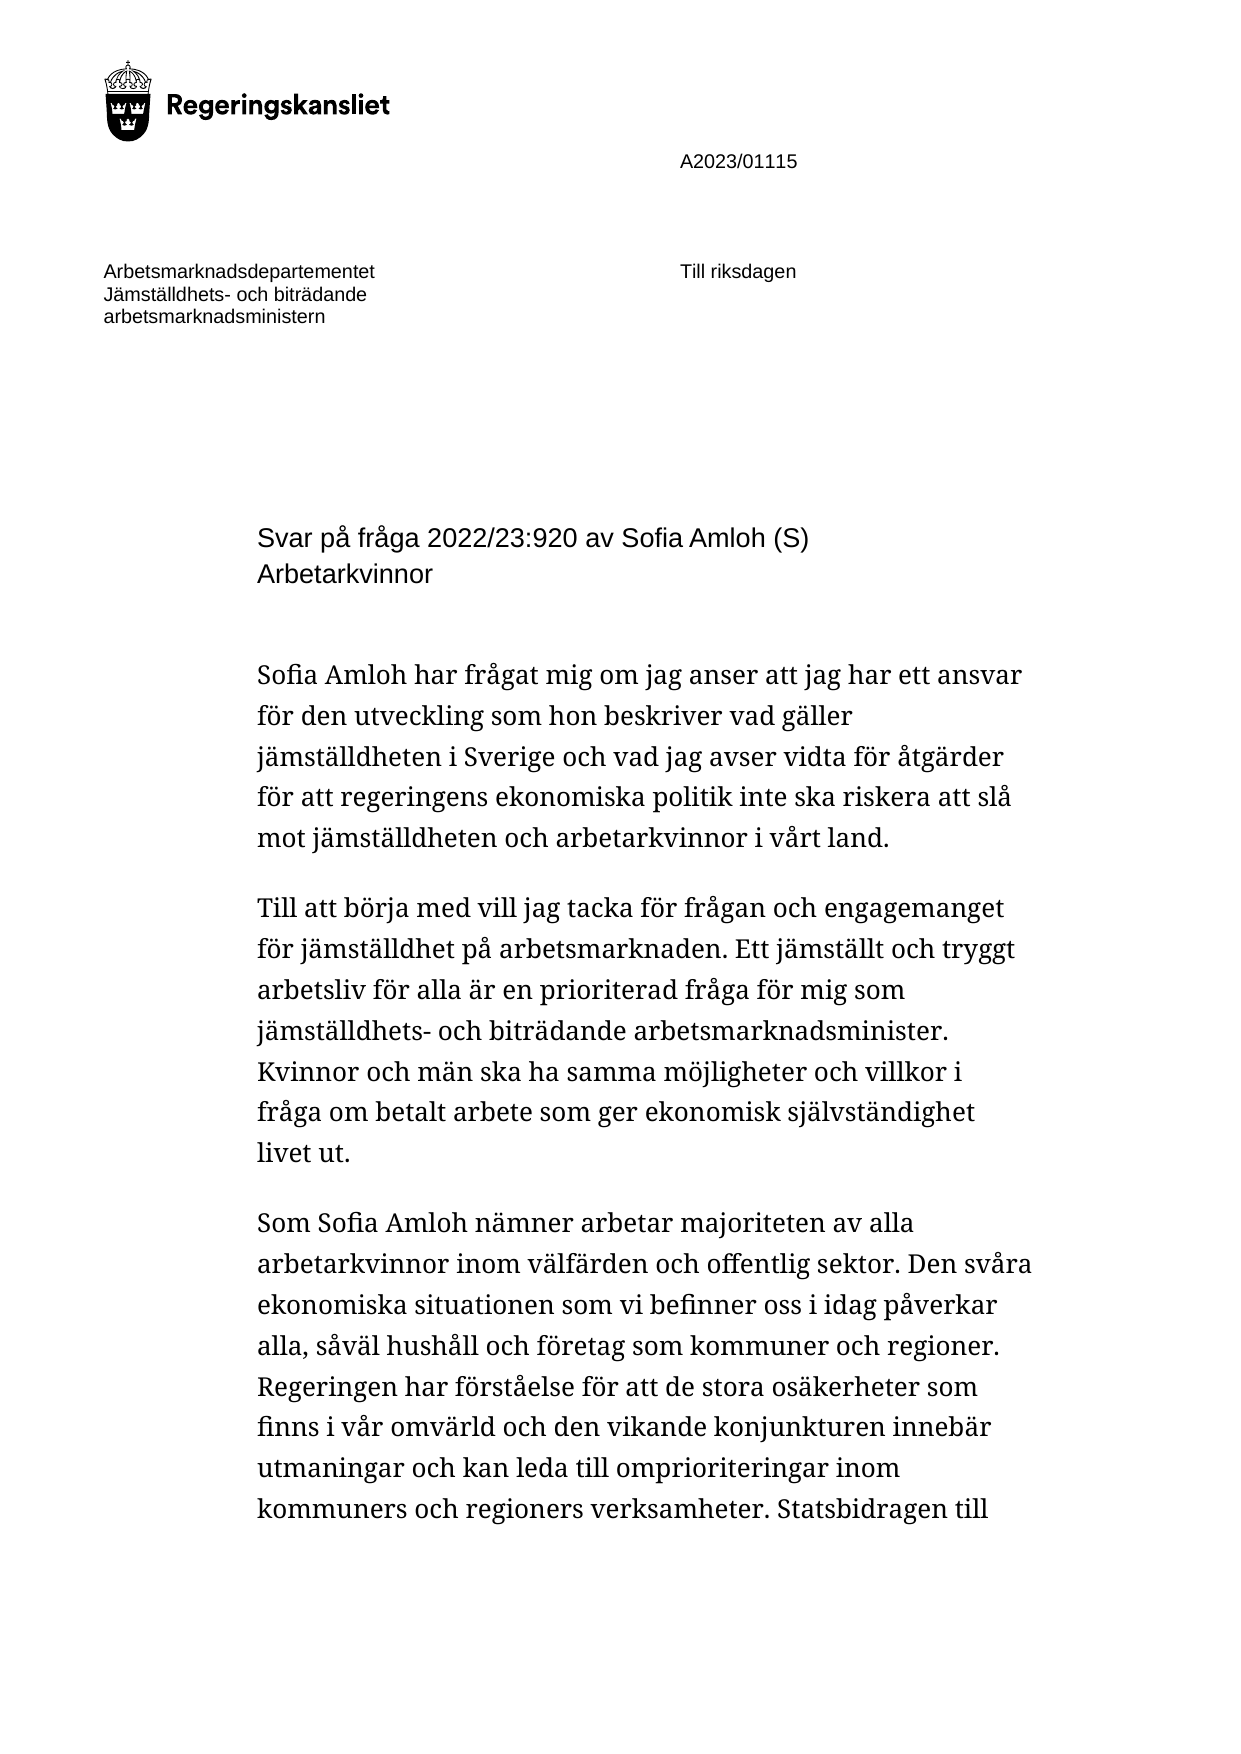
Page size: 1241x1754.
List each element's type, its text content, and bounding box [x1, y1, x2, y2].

title Svar på fråga 2022/23:920 av Sofia Amloh (S) Arbetarkvinnor [257, 522, 1033, 589]
text Till att börja med vill jag tacka för frågan och engagemanget för jämställdhet på arbetsmarknaden. Ett jämställt och tryggt arbetsliv för alla är en prioriterad fråga för mig som jämställdhets- och biträdande arbetsmarknadsminister. Kvinnor och män ska ha samma möjligheter och villkor i fråga om betalt arbete som ger ekonomisk självständighet livet ut. [257, 890, 1033, 1170]
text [257, 1205, 1033, 1526]
text Sofia Amloh har frågat mig om jag anser att jag har ett ansvar för den utveckling som hon beskriver vad gäller jämställdheten i Sverige och vad jag avser vidta för åtgärder för att regeringens ekonomiska politik inte ska riskera att slå mot jämställdheten och arbetarkvinnor i vårt land. [257, 657, 1033, 855]
